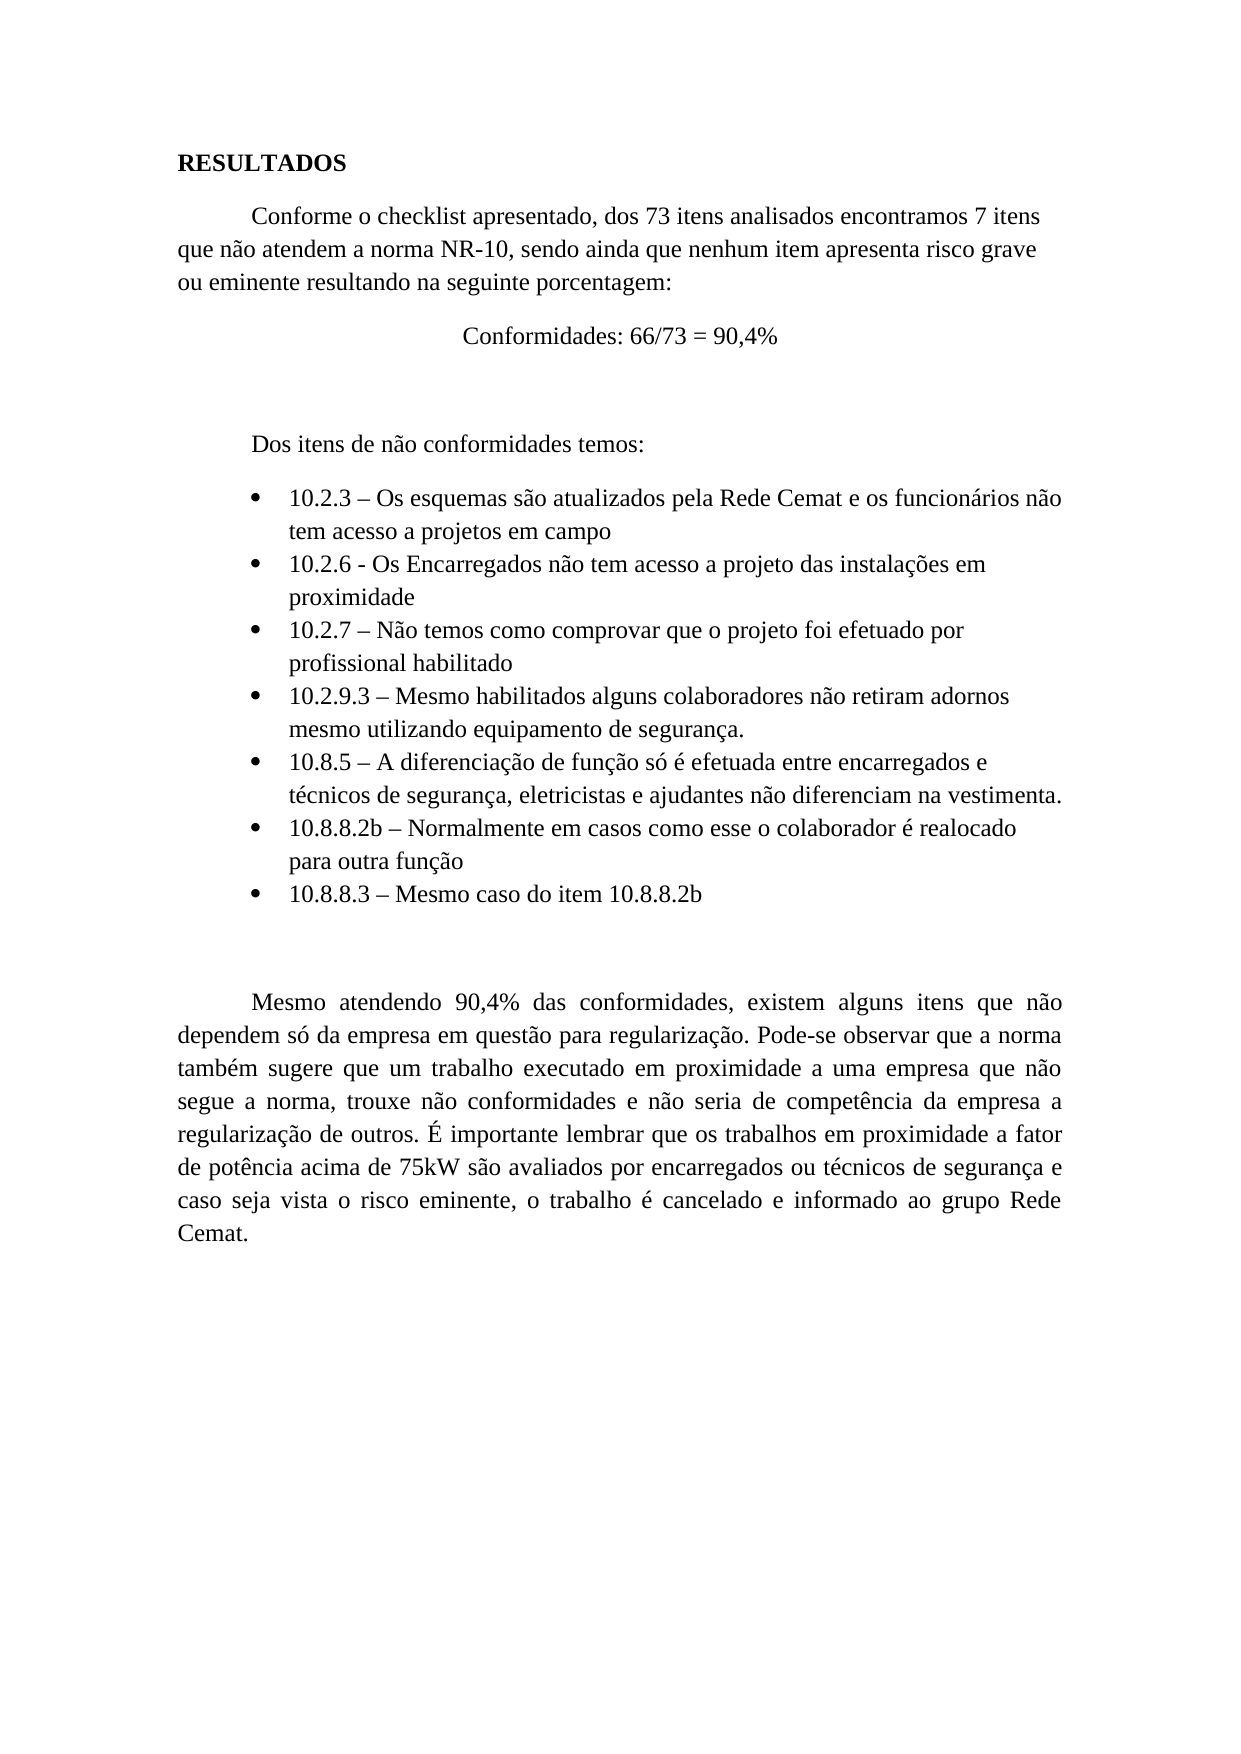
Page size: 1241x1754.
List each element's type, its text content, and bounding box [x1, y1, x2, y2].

text Conforme o checklist apresentado, dos 73 itens analisados encontramos 7 itens que não atendem a norma NR-10, sendo ainda que nenhum item apresenta risco grave ou eminente resultando na seguinte porcentagem: [177, 201, 1063, 296]
text RESULTADOS [177, 148, 1063, 176]
text Dos itens de não conformidades temos: [177, 429, 1063, 458]
text Conformidades: 66/73 = 90,4% [177, 321, 1063, 350]
list 10.8.5 – A diferenciação de função só é efetuada entre encarregados e técnicos de segurança, eletricistas e ajudantes não diferenciam na vestimenta. [251, 747, 1063, 809]
list 10.2.6 - Os Encarregados não tem acesso a projeto das instalações em proximidade [251, 549, 1063, 611]
list 10.8.8.2b – Normalmente em casos como esse o colaborador é realocado para outra função [251, 813, 1063, 875]
list 10.2.3 – Os esquemas são atualizados pela Rede Cemat e os funcionários não tem acesso a projetos em campo [251, 483, 1063, 545]
text Mesmo atendendo 90,4% das conformidades, existem alguns itens que não dependem só da empresa em questão para regularização. Pode-se observar que a norma também sugere que um trabalho executado em proximidade a uma empresa que não segue a norma, trouxe não conformidades e não seria de competência da empresa a regularização de outros. É importante lembrar que os trabalhos em proximidade a fator de potência acima de 75kW são avaliados por encarregados ou técnicos de segurança e caso seja vista o risco eminente, o trabalho é cancelado e informado ao grupo Rede Cemat. [177, 987, 1063, 1247]
list 10.8.8.3 – Mesmo caso do item 10.8.8.2b [251, 879, 1063, 908]
list 10.2.9.3 – Mesmo habilitados alguns colaboradores não retiram adornos mesmo utilizando equipamento de segurança. [251, 681, 1063, 743]
list 10.2.7 – Não temos como comprovar que o projeto foi efetuado por profissional habilitado [251, 615, 1063, 677]
